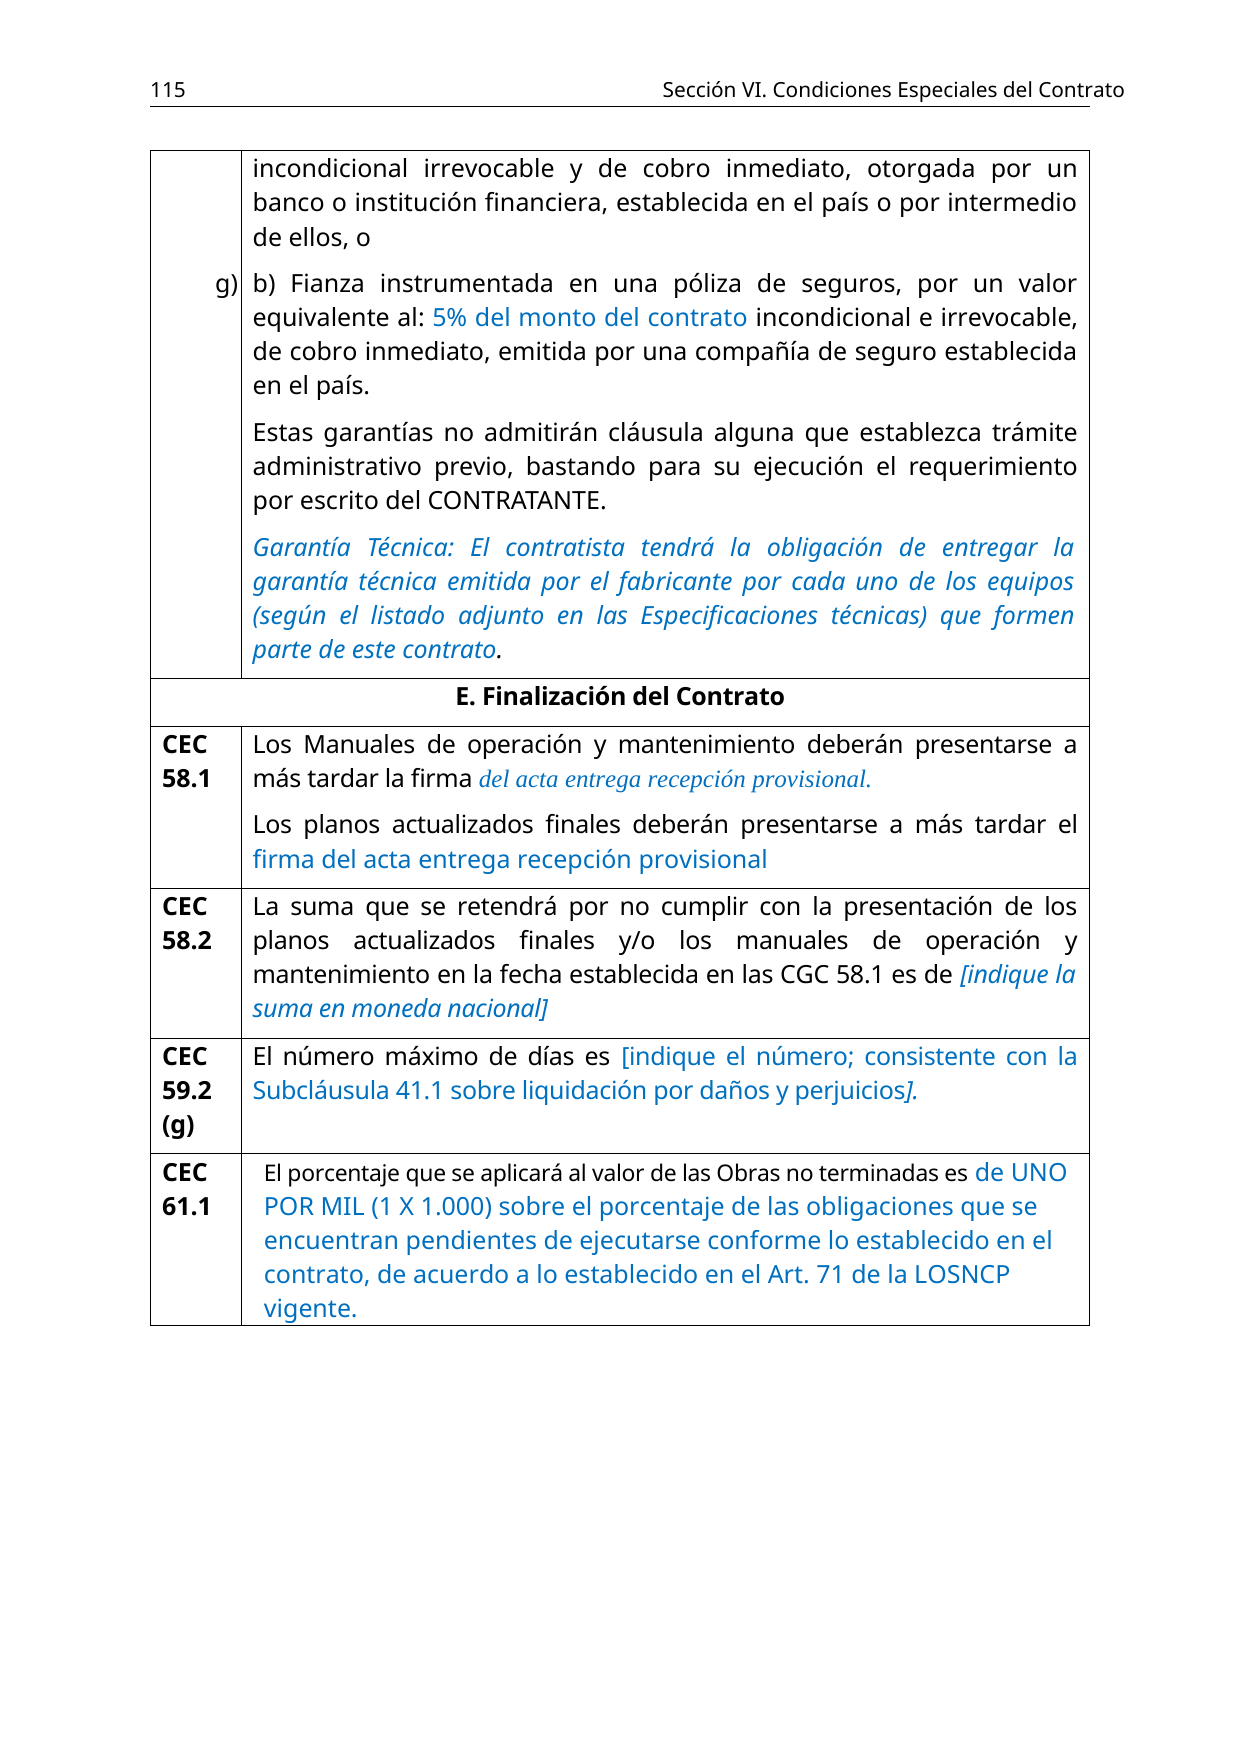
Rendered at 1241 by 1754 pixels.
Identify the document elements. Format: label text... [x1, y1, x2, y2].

table_cell CEC 61.1 [151, 1154, 241, 1325]
table_cell La suma que se retendrá por no cumplir con la presentación de los planos actualizados finales y/o los manuales de operación y mantenimiento en la fecha establecida en las CGC 58.1 es de [indique la suma en moneda nacional] [242, 889, 1089, 1038]
table_cell CEC 58.2 [151, 889, 241, 1038]
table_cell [242, 151, 1089, 678]
table_cell CEC 58.1 [151, 727, 241, 888]
table_cell E. Finalización del Contrato [151, 679, 1089, 726]
table_cell CEC 59.2 (g) [151, 1039, 241, 1153]
table_cell Los Manuales de operación y mantenimiento deberán presentarse a más tardar la firma del acta entrega recepción provisional. Los planos actualizados finales deberán presentarse a más tardar el firma del acta entrega recepción provisional [242, 727, 1089, 888]
table_cell CEC 52.1 [151, 151, 241, 678]
table_cell El número máximo de días es [indique el número; consistente con la Subcláusula 41.1 sobre liquidación por daños y perjuicios]. [242, 1039, 1089, 1153]
table_cell El porcentaje que se aplicará al valor de las Obras no terminadas es de UNO POR MIL (1 X 1.000) sobre el porcentaje de las obligaciones que se encuentran pendientes de ejecutarse conforme lo establecido en el contrato, de acuerdo a lo establecido en el Art. 71 de la LOSNCP vigente. [242, 1154, 1089, 1325]
